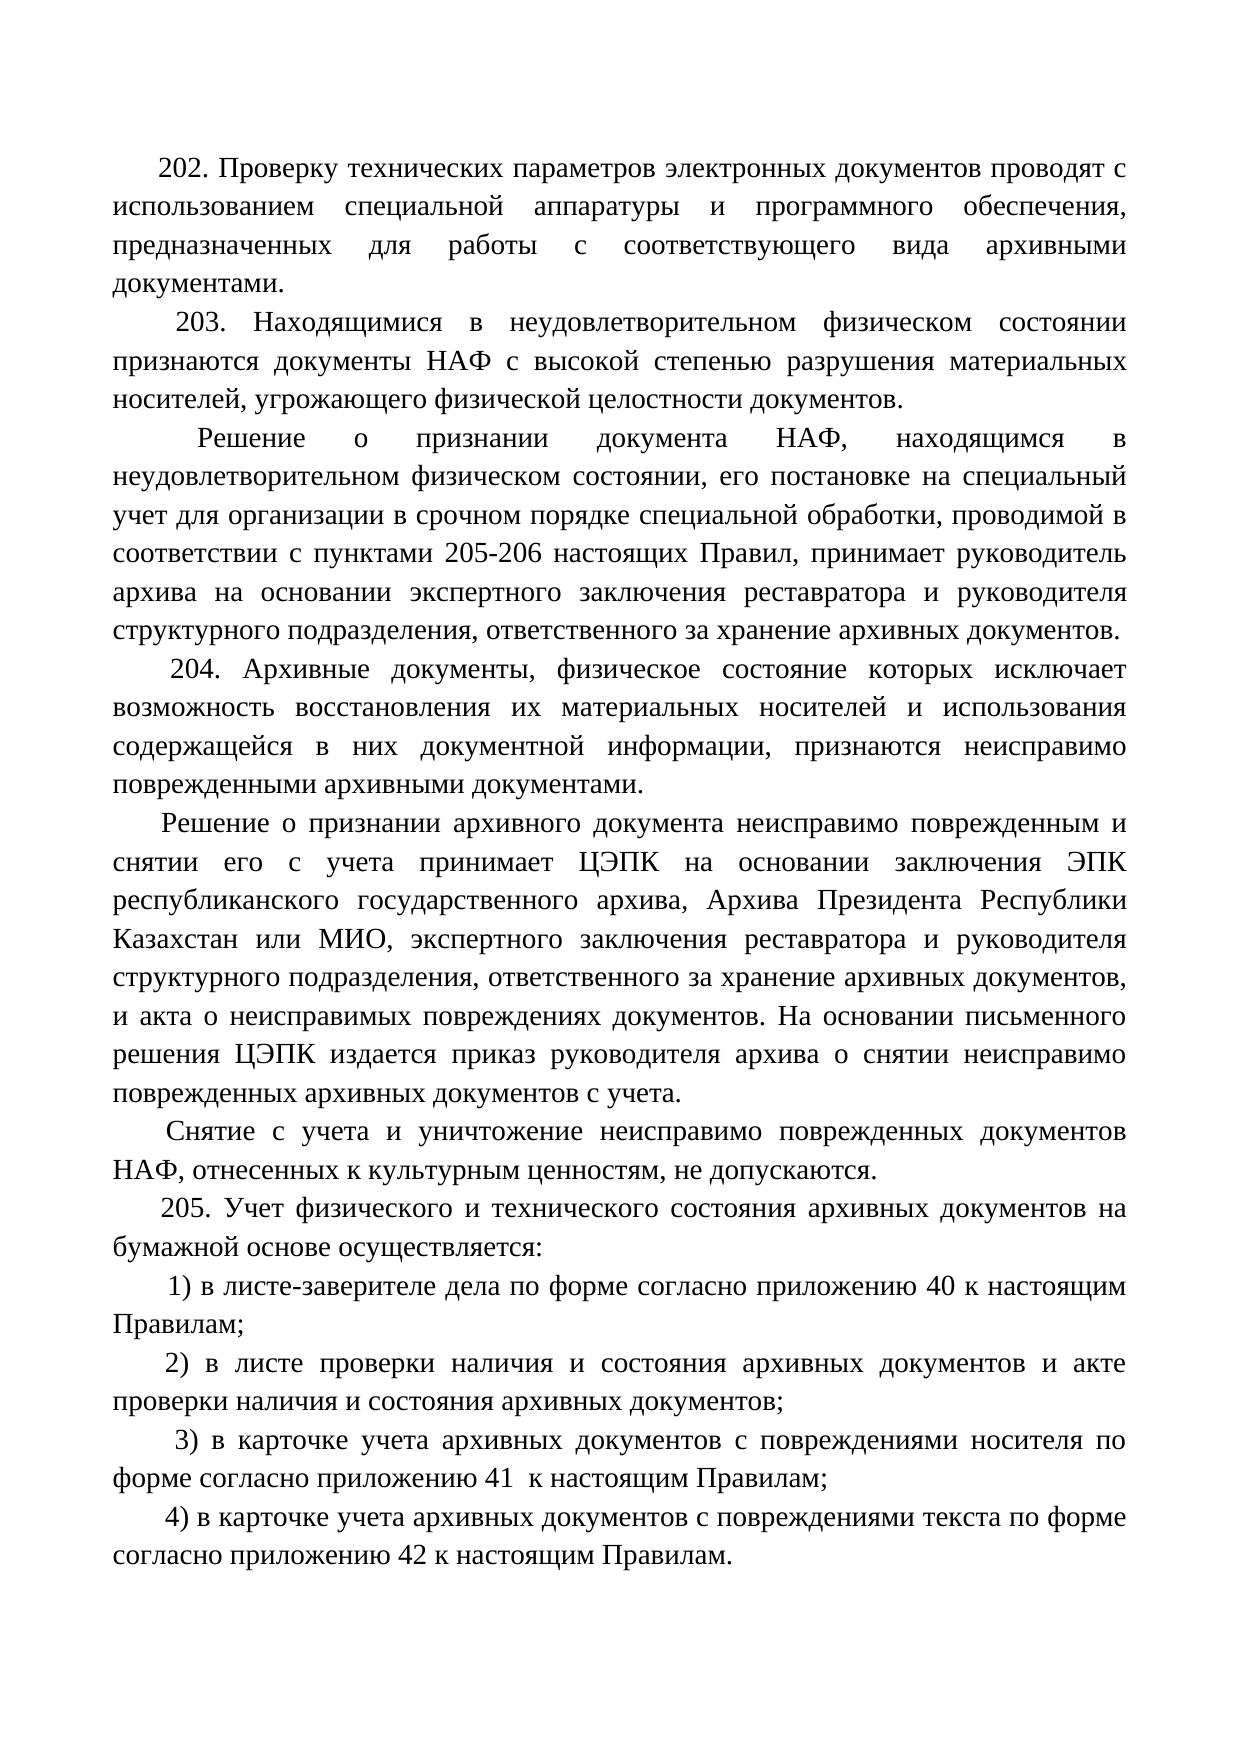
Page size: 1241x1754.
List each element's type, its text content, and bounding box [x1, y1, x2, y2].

text 204. Архивные документы, физическое состояние которых исключает возможность восстановления их материальных носителей и использования содержащейся в них документной информации, признаются неисправимо поврежденными архивными документами. [112, 651, 1128, 800]
text 205. Учет физического и технического состояния архивных документов на бумажной основе осуществляется: [112, 1191, 1128, 1263]
text Решение о признании архивного документа неисправимо поврежденным и снятии его с учета принимает ЦЭПК на основании заключения ЭПК республиканского государственного архива, Архива Президента Республики Казахстан или МИО, экспертного заключения реставратора и руководителя структурного подразделения, ответственного за хранение архивных документов, и акта о неисправимых повреждениях документов. На основании письменного решения ЦЭПК издается приказ руководителя архива о снятии неисправимо поврежденных архивных документов с учета. [112, 805, 1128, 1108]
text 1) в листе-заверителе дела по форме согласно приложению 40 к настоящим Правилам; [112, 1268, 1128, 1340]
text 2) в листе проверки наличия и состояния архивных документов и акте проверки наличия и состояния архивных документов; [112, 1345, 1128, 1417]
text 4) в карточке учета архивных документов с повреждениями текста по форме согласно приложению 42 к настоящим Правилам. [112, 1499, 1128, 1571]
text 203. Находящимися в неудовлетворительном физическом состоянии признаются документы НАФ с высокой степенью разрушения материальных носителей, угрожающего физической целостности документов. [112, 304, 1128, 415]
text 3) в карточке учета архивных документов с повреждениями носителя по форме согласно приложению 41 к настоящим Правилам; [112, 1422, 1128, 1494]
text Решение о признании документа НАФ, находящимся в неудовлетворительном физическом состоянии, его постановке на специальный учет для организации в срочном порядке специальной обработки, проводимой в соответствии с пунктами 205-206 настоящих Правил, принимает руководитель архива на основании экспертного заключения реставратора и руководителя структурного подразделения, ответственного за хранение архивных документов. [112, 420, 1128, 646]
text Снятие с учета и уничтожение неисправимо поврежденных документов НАФ, отнесенных к культурным ценностям, не допускаются. [112, 1113, 1128, 1186]
text 202. Проверку технических параметров электронных документов проводят с использованием специальной аппаратуры и программного обеспечения, предназначенных для работы с соответствующего вида архивными документами. [112, 150, 1128, 299]
